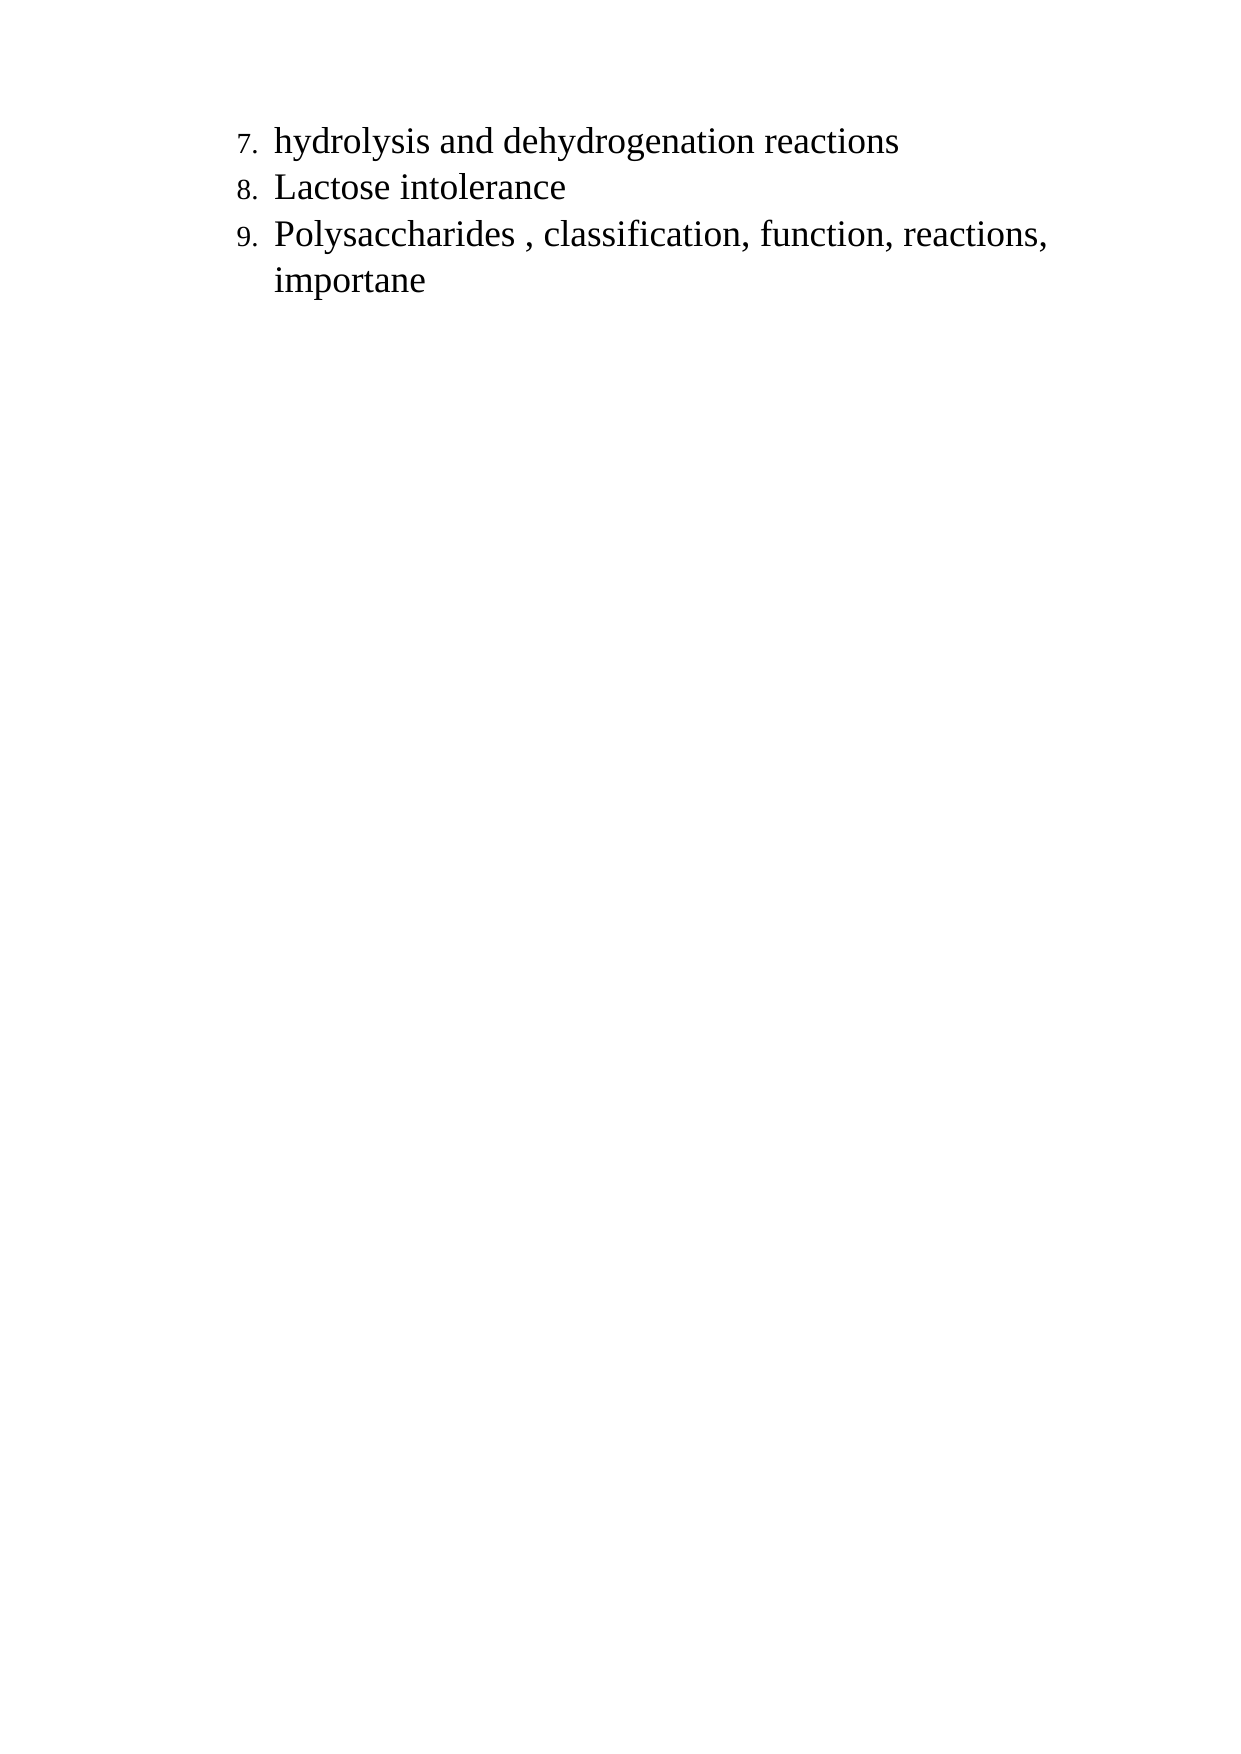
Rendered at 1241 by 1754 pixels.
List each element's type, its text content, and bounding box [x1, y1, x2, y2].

list Lactose intolerance [236, 165, 1152, 208]
list Polysaccharides , classification, function, reactions, importane [236, 211, 1152, 301]
list hydrolysis and dehydrogenation reactions [236, 118, 1152, 161]
